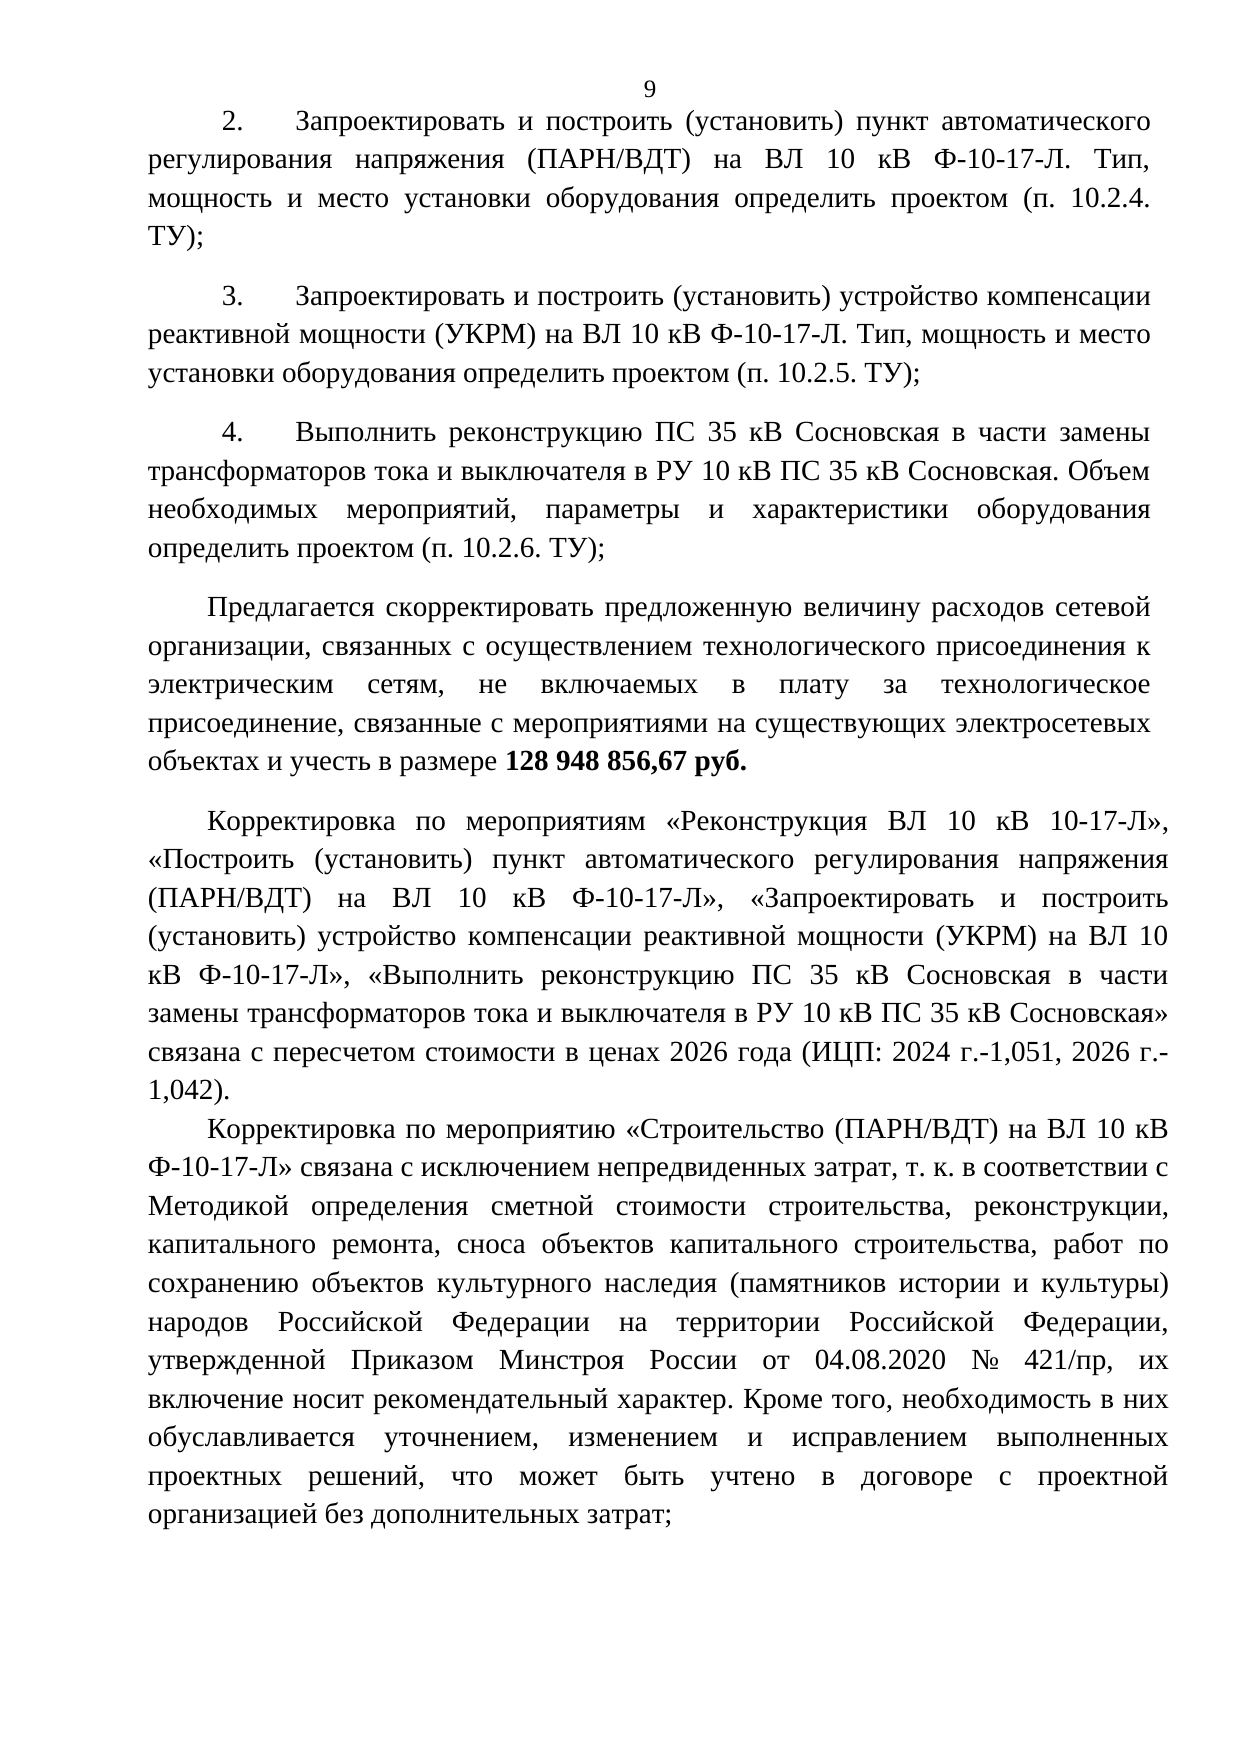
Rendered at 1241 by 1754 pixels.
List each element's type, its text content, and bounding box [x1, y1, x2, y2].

text Предлагается скорректировать предложенную величину расходов сетевой организации, связанных с осуществлением технологического присоединения к электрическим сетям, не включаемых в плату за технологическое присоединение, связанные с мероприятиями на существующих электросетевых объектах и учесть в размере 128 948 856,67 руб. [148, 589, 1152, 777]
text Корректировка по мероприятиям «Реконструкция ВЛ 10 кВ 10-17-Л», «Построить (установить) пункт автоматического регулирования напряжения (ПАРН/ВДТ) на ВЛ 10 кВ Ф-10-17-Л», «Запроектировать и построить (установить) устройство компенсации реактивной мощности (УКРМ) на ВЛ 10 кВ Ф-10-17-Л», «Выполнить реконструкцию ПС 35 кВ Сосновская в части замены трансформаторов тока и выключателя в РУ 10 кВ ПС 35 кВ Сосновская» связана с пересчетом стоимости в ценах 2026 года (ИЦП: 2024 г.-1,051, 2026 г.-1,042). [148, 803, 1169, 1106]
text Корректировка по мероприятию «Строительство (ПАРН/ВДТ) на ВЛ 10 кВ Ф-10-17-Л» связана с исключением непредвиденных затрат, т. к. в соответствии с Методикой определения сметной стоимости строительства, реконструкции, капитального ремонта, сноса объектов капитального строительства, работ по сохранению объектов культурного наследия (памятников истории и культуры) народов Российской Федерации на территории Российской Федерации, утвержденной Приказом Минстроя России от 04.08.2020 № 421/пр, их включение носит рекомендательный характер. Кроме того, необходимость в них обуславливается уточнением, изменением и исправлением выполненных проектных решений, что может быть учтено в договоре с проектной организацией без дополнительных затрат; [148, 1111, 1169, 1530]
list Запроектировать и построить (установить) пункт автоматического регулирования напряжения (ПАРН/ВДТ) на ВЛ 10 кВ Ф-10-17-Л. Тип, мощность и место установки оборудования определить проектом (п. 10.2.4. ТУ); [148, 103, 1152, 252]
list Выполнить реконструкцию ПС 35 кВ Сосновская в части замены трансформаторов тока и выключателя в РУ 10 кВ ПС 35 кВ Сосновская. Объем необходимых мероприятий, параметры и характеристики оборудования определить проектом (п. 10.2.6. ТУ); [148, 414, 1152, 563]
list Запроектировать и построить (установить) устройство компенсации реактивной мощности (УКРМ) на ВЛ 10 кВ Ф-10-17-Л. Тип, мощность и место установки оборудования определить проектом (п. 10.2.5. ТУ); [148, 278, 1152, 388]
